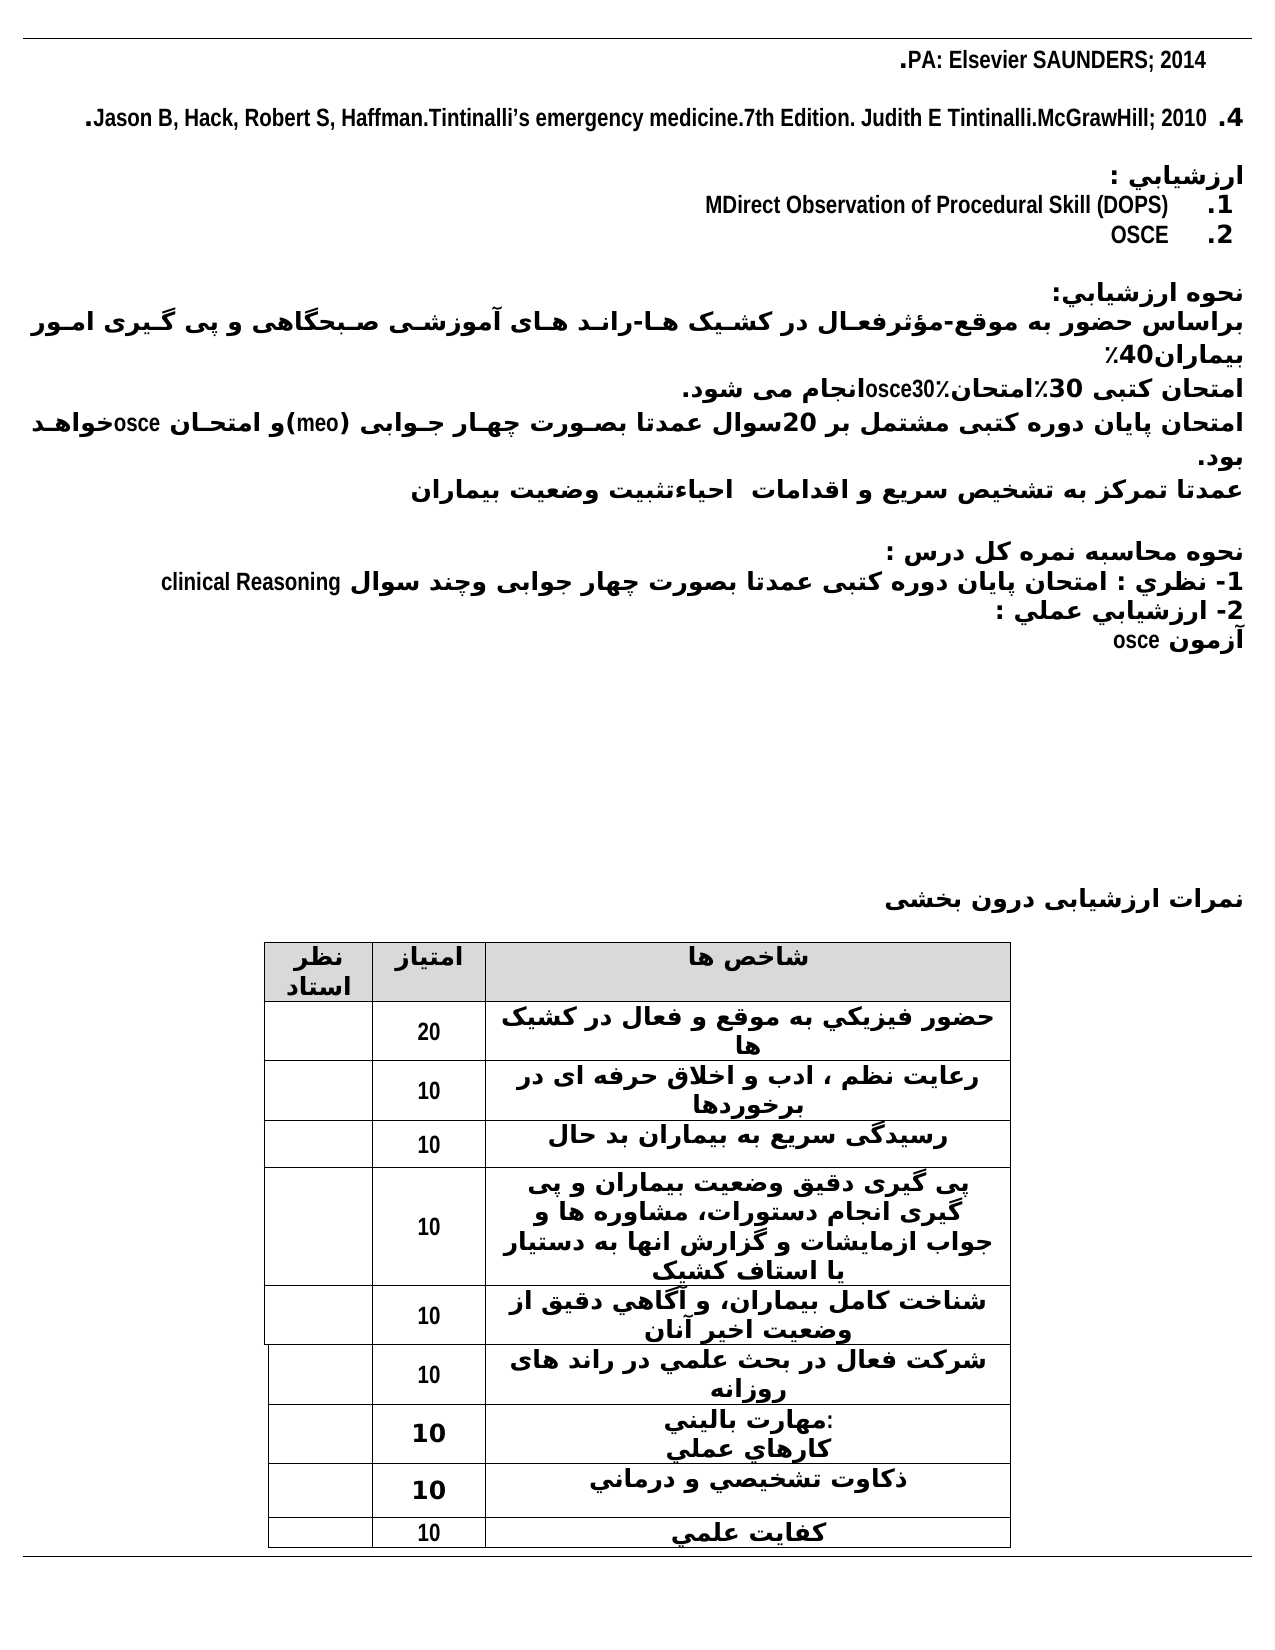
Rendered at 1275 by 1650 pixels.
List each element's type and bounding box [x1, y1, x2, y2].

table_header [23, 39, 1252, 1556]
